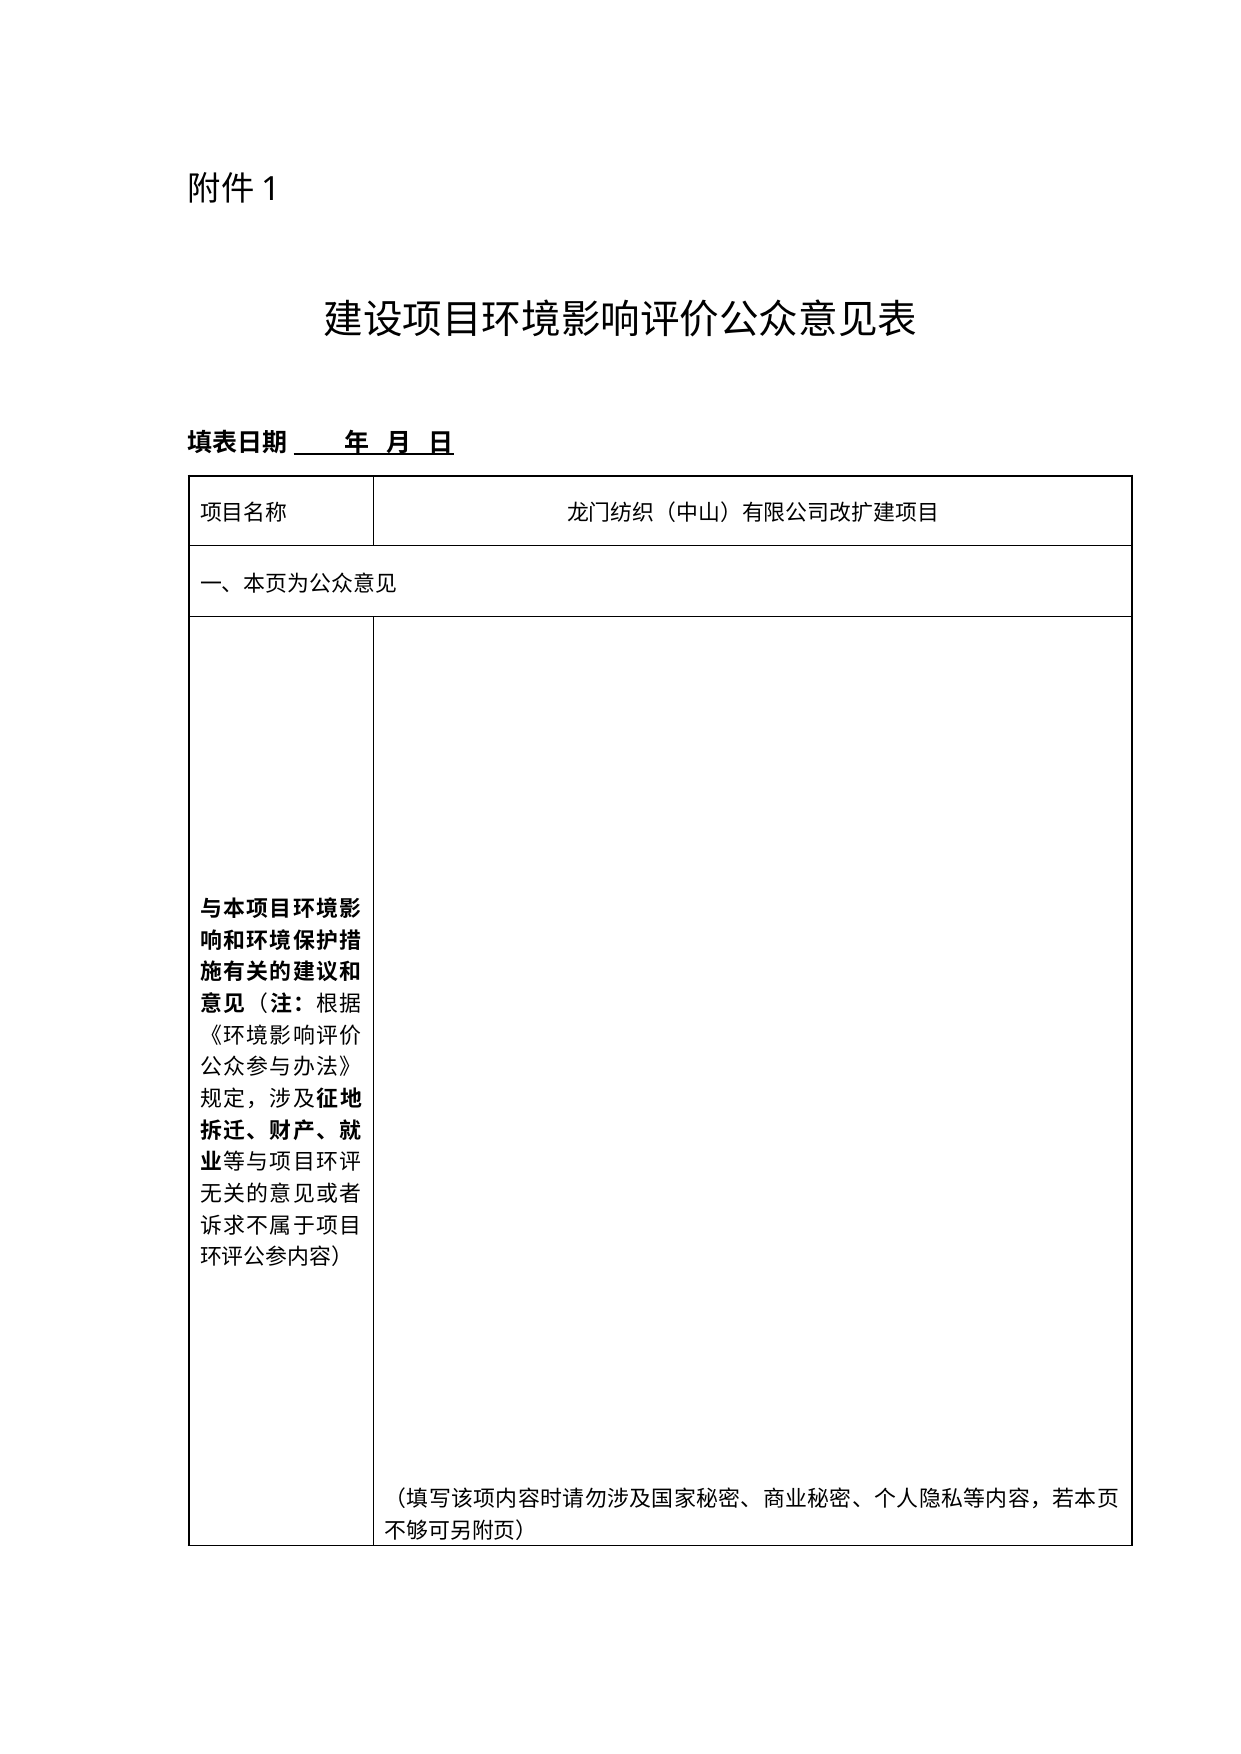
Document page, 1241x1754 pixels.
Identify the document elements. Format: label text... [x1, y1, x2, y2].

table_cell （填写该项内容时请勿涉及国家秘密、商业秘密、个人隐私等内容，若本页不够可另附页） [374, 617, 1131, 1544]
table_cell 与本项目环境影响和环境保护措施有关的建议和意见（注：根据《环境影响评价公众参与办法》规定，涉及征地拆迁、财产、就业等与项目环评无关的意见或者诉求不属于项目环评公参内容） [190, 617, 373, 1544]
table_header 项目名称 [190, 477, 373, 545]
text 附件1 [187, 162, 1053, 210]
text 填表日期 年 月 日 [187, 422, 1053, 458]
table_cell 一、本页为公众意见 [190, 546, 1131, 616]
text 建设项目环境影响评价公众意见表 [187, 288, 1053, 345]
table_header 龙门纺织（中山）有限公司改扩建项目 [374, 477, 1131, 545]
